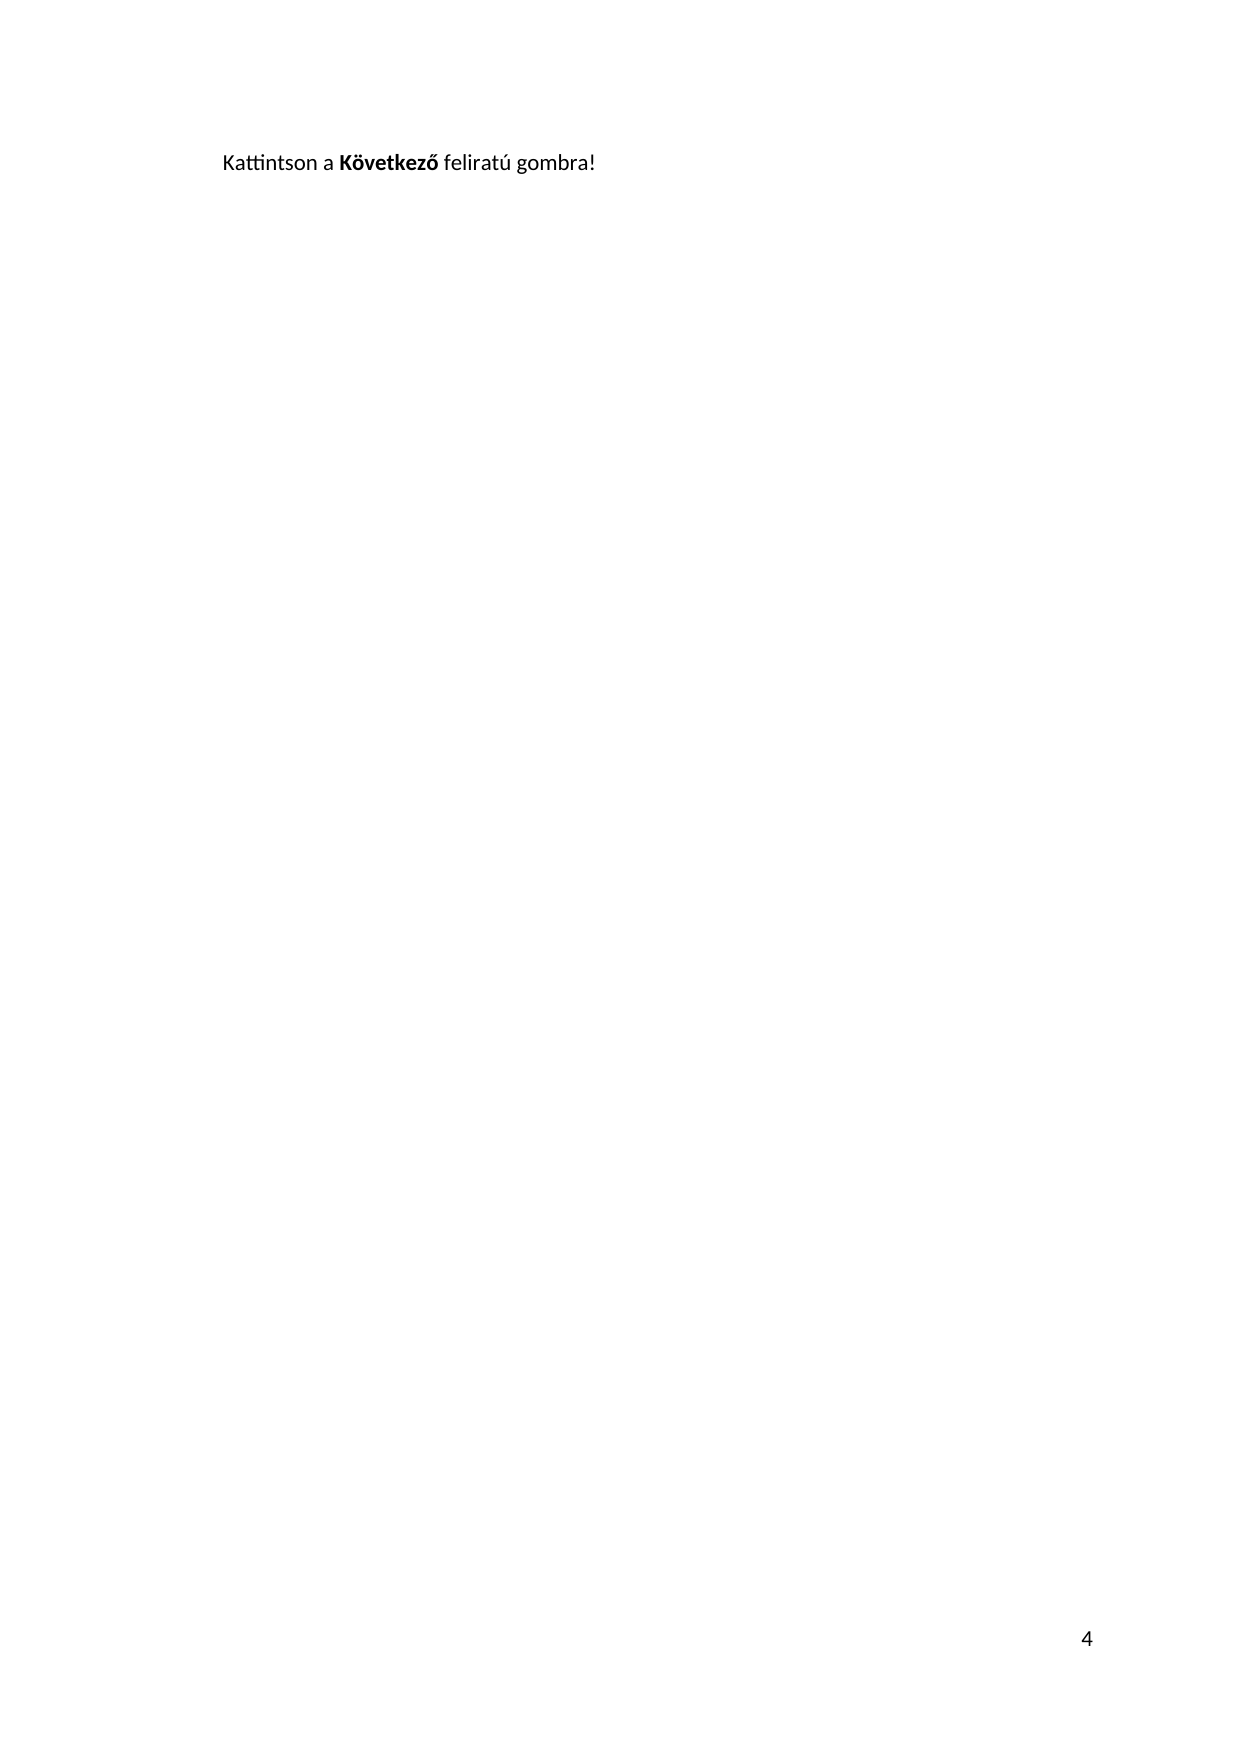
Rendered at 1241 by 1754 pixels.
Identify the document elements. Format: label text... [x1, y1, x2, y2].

list Kattintson a Következő feliratú gombra! [223, 148, 1093, 176]
